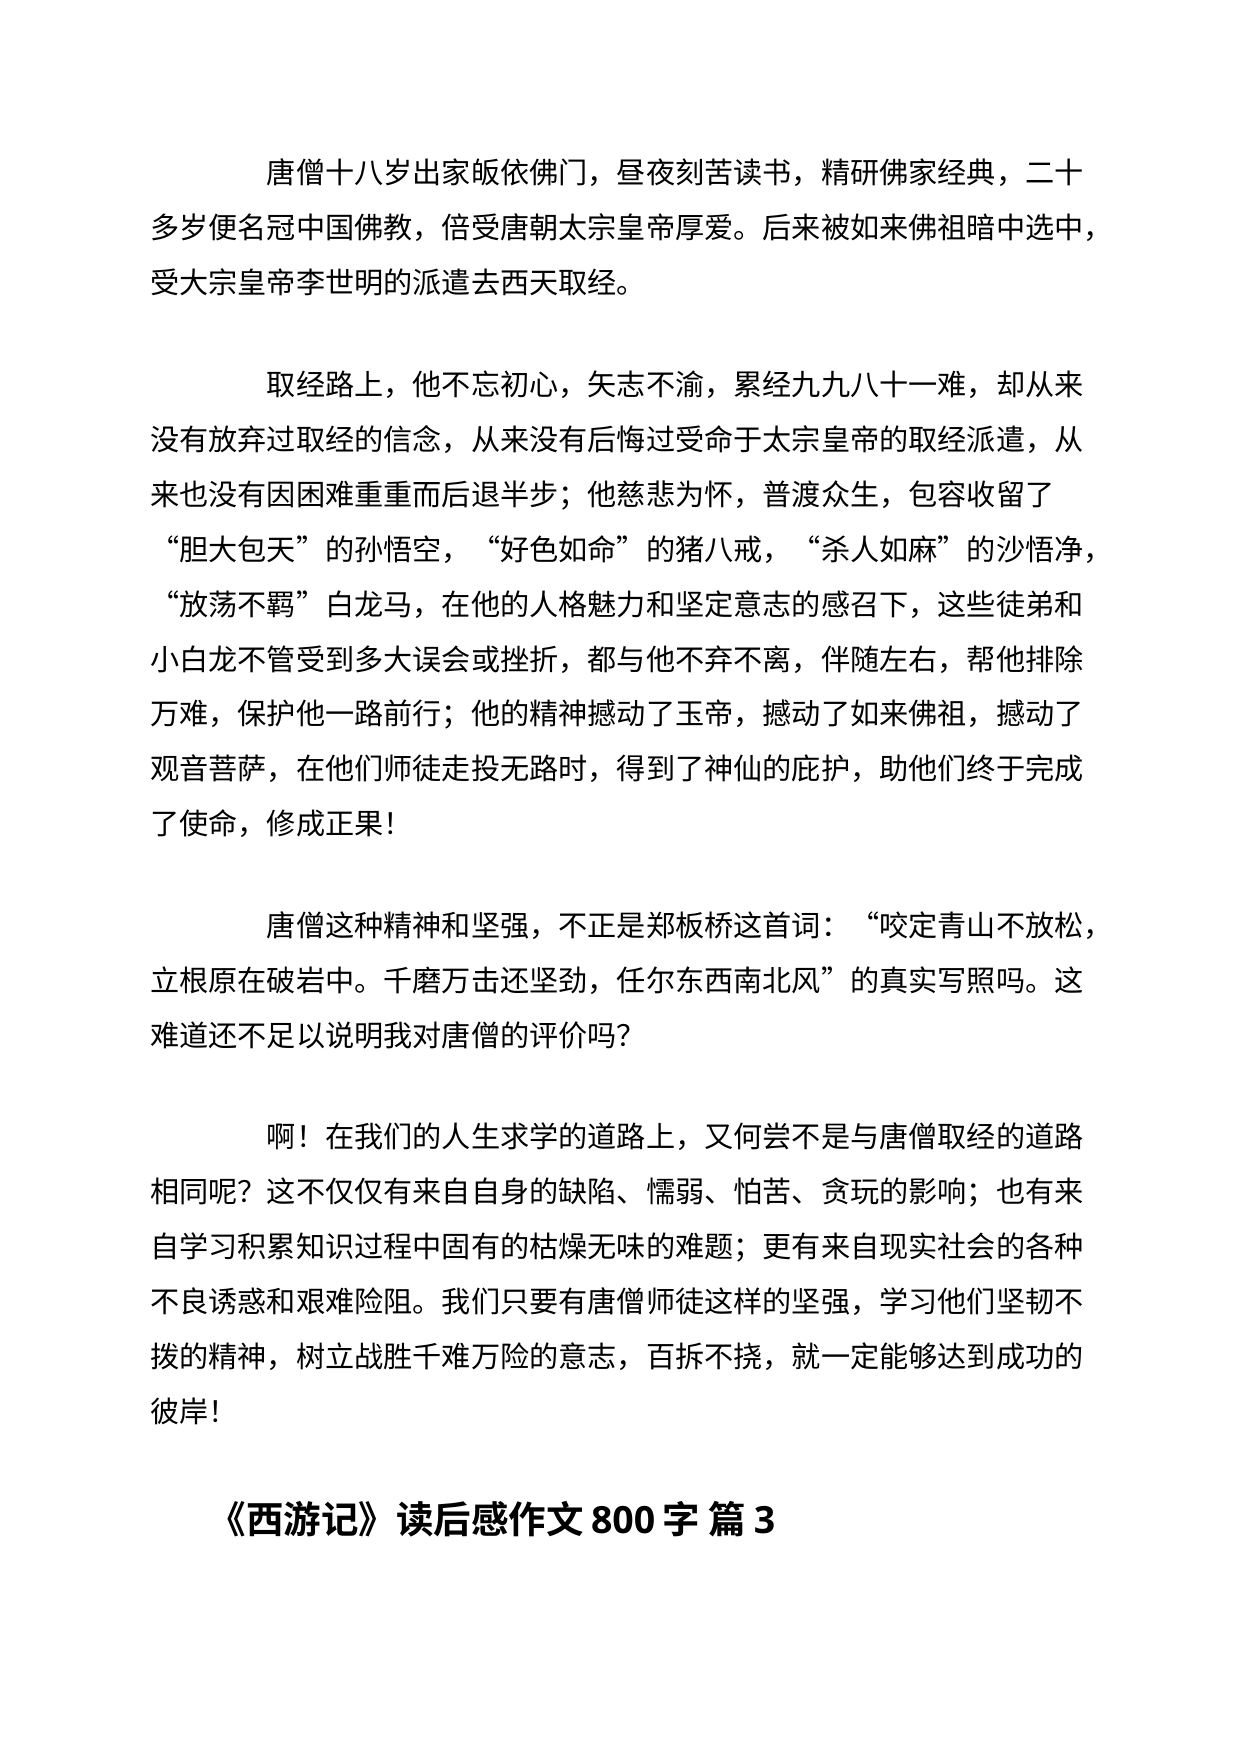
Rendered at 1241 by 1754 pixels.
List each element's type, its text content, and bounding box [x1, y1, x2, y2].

text 取经路上，他不忘初心，矢志不渝，累经九九八十一难，却从来没有放弃过取经的信念，从来没有后悔过受命于太宗皇帝的取经派遣，从来也没有因困难重重而后退半步；他慈悲为怀，普渡众生，包容收留了“胆大包天”的孙悟空，“好色如命”的猪八戒，“杀人如麻”的沙悟净，“放荡不羁”白龙马，在他的人格魅力和坚定意志的感召下，这些徒弟和小白龙不管受到多大误会或挫折，都与他不弃不离，伴随左右，帮他排除万难，保护他一路前行；他的精神撼动了玉帝，撼动了如来佛祖，撼动了观音菩萨，在他们师徒走投无路时，得到了神仙的庇护，助他们终于完成了使命，修成正果！ [150, 362, 1090, 843]
text 唐僧这种精神和坚强，不正是郑板桥这首词：“咬定青山不放松，立根原在破岩中。千磨万击还坚劲，任尔东西南北风”的真实写照吗。这难道还不足以说明我对唐僧的评价吗？ [150, 902, 1090, 1054]
text 《西游记》读后感作文800字 篇3 [150, 1490, 1090, 1545]
text 啊！在我们的人生求学的道路上，又何尝不是与唐僧取经的道路相同呢？这不仅仅有来自自身的缺陷、懦弱、怕苦、贪玩的影响；也有来自学习积累知识过程中固有的枯燥无味的难题；更有来自现实社会的各种不良诱惑和艰难险阻。我们只要有唐僧师徒这样的坚强，学习他们坚韧不拨的精神，树立战胜千难万险的意志，百拆不挠，就一定能够达到成功的彼岸！ [150, 1114, 1090, 1431]
text 唐僧十八岁出家皈依佛门，昼夜刻苦读书，精研佛家经典，二十多岁便名冠中国佛教，倍受唐朝太宗皇帝厚爱。后来被如来佛祖暗中选中，受大宗皇帝李世明的派遣去西天取经。 [150, 150, 1090, 302]
